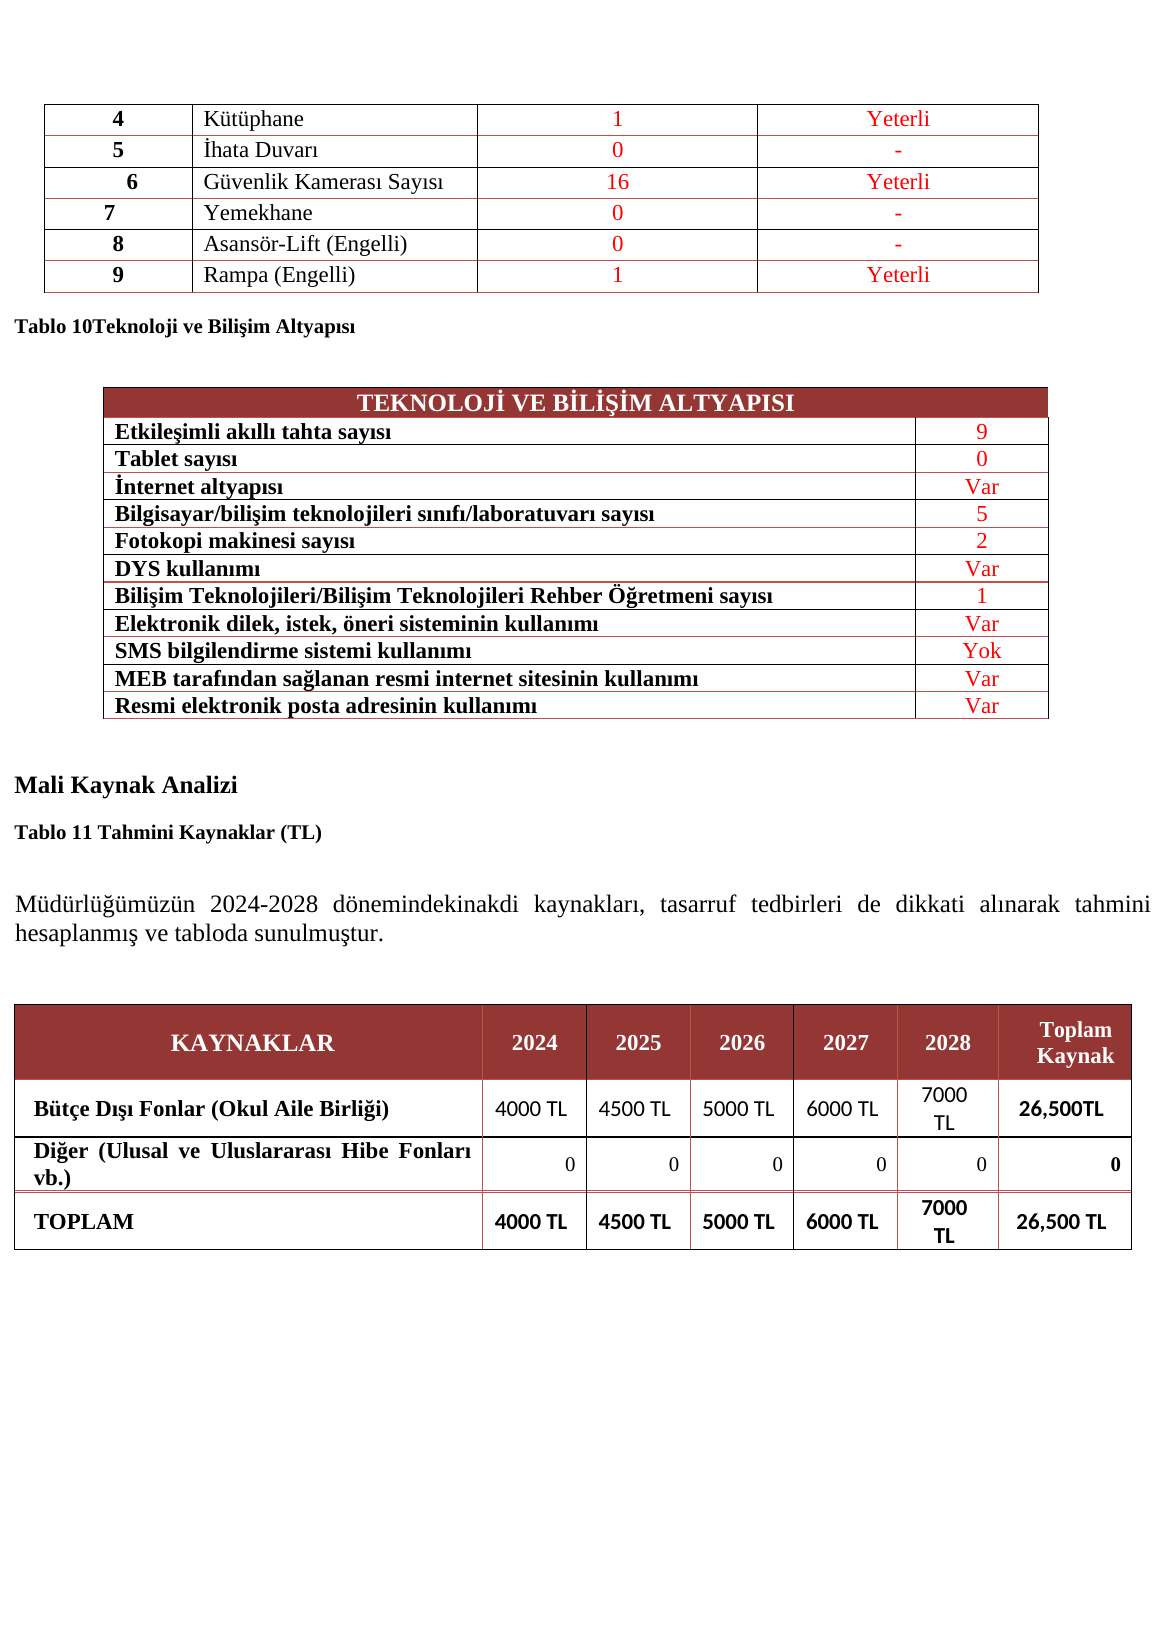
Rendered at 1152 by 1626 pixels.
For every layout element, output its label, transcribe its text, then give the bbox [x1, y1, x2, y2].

table_cell 0 [916, 445, 1048, 472]
table_header 2024 [483, 1005, 586, 1079]
table_cell Var [916, 665, 1048, 691]
table_header KAYNAKLAR [15, 1005, 482, 1079]
table_cell 0 [478, 136, 757, 167]
table_cell 5 [45, 136, 192, 167]
table_cell Etkileşimli akıllı tahta sayısı [104, 418, 915, 444]
table_cell 4500 TL [587, 1193, 690, 1249]
table_cell 0 [898, 1138, 998, 1190]
table_cell DYS kullanımı [104, 555, 915, 581]
table_cell Yeterli [758, 105, 1038, 135]
table_cell SMS bilgilendirme sistemi kullanımı [104, 637, 915, 663]
table_cell Var [916, 692, 1048, 718]
table_cell 0 [483, 1138, 586, 1190]
table_cell 0 [478, 230, 757, 260]
table_cell 1 [916, 583, 1048, 609]
table_cell 9 [45, 261, 192, 292]
table_cell 1 [478, 105, 757, 135]
table_header 2026 [691, 1005, 793, 1079]
table_cell 0 [587, 1138, 690, 1190]
table_cell Bütçe Dışı Fonlar (Okul Aile Birliği) [15, 1080, 482, 1136]
table_cell MEB tarafından sağlanan resmi internet sitesinin kullanımı [104, 665, 915, 691]
table_cell İnternet altyapısı [104, 473, 915, 499]
table_cell 5000 TL [691, 1193, 793, 1249]
table_cell Elektronik dilek, istek, öneri sisteminin kullanımı [104, 610, 915, 636]
table_cell - [758, 136, 1038, 167]
table_cell - [758, 230, 1038, 260]
table_cell İhata Duvarı [193, 136, 477, 167]
table_cell 4 [45, 105, 192, 135]
table_cell Fotokopi makinesi sayısı [104, 528, 915, 554]
table_cell 7000 TL [898, 1080, 998, 1136]
table_cell 0 [478, 199, 757, 229]
table_cell Bilişim Teknolojileri/Bilişim Teknolojileri Rehber Öğretmeni sayısı [104, 583, 915, 609]
table_cell Yok [916, 637, 1048, 663]
table_header 2027 [794, 1005, 897, 1079]
table_cell 7 [45, 199, 192, 229]
table_cell Var [916, 610, 1048, 636]
table_cell Diğer (Ulusal ve Uluslararası Hibe Fonları vb.) [15, 1138, 482, 1190]
table_cell 9 [916, 418, 1048, 444]
table_cell 0 [691, 1138, 793, 1190]
table_cell Asansör-Lift (Engelli) [193, 230, 477, 260]
table_cell Kütüphane [193, 105, 477, 135]
table_header 2025 [587, 1005, 690, 1079]
table_cell Var [916, 555, 1048, 581]
table_cell - [758, 199, 1038, 229]
table_cell 5 [916, 500, 1048, 527]
table_cell 6000 TL [794, 1080, 897, 1136]
table_cell 2 [916, 528, 1048, 554]
table_cell TOPLAM [15, 1193, 482, 1249]
table_cell Yemekhane [193, 199, 477, 229]
subtitle Tablo 11 Tahmini Kaynaklar (TL) [14, 819, 1152, 844]
table_cell Yeterli [758, 261, 1038, 292]
table_cell 8 [45, 230, 192, 260]
table_cell 4000 TL [483, 1080, 586, 1136]
table_cell 16 [478, 168, 757, 198]
table_cell Tablet sayısı [104, 445, 915, 472]
table_cell 0 [794, 1138, 897, 1190]
table_cell 0 [999, 1138, 1131, 1190]
table_cell Rampa (Engelli) [193, 261, 477, 292]
table_header Toplam Kaynak [999, 1005, 1131, 1079]
table_cell 7000 TL [898, 1193, 998, 1249]
table_cell 5000 TL [691, 1080, 793, 1136]
table_cell Var [916, 473, 1048, 499]
table_cell Bilgisayar/bilişim teknolojileri sınıfı/laboratuvarı sayısı [104, 500, 915, 527]
table_cell Yeterli [758, 168, 1038, 198]
text Müdürlüğümüzün 2024-2028 dönemindekinakdi kaynakları, tasarruf tedbirleri de dikkati alınarak tahmini hesaplanmış ve tabloda sunulmuştur. [15, 889, 1152, 946]
table_header 2028 [898, 1005, 998, 1079]
table_cell 4000 TL [483, 1193, 586, 1249]
table_cell 26,500TL [999, 1080, 1131, 1136]
table_cell Resmi elektronik posta adresinin kullanımı [104, 692, 915, 718]
table_cell Güvenlik Kamerası Sayısı [193, 168, 477, 198]
table_cell 6000 TL [794, 1193, 897, 1249]
subtitle Mali Kaynak Analizi [14, 770, 1152, 799]
table_cell 6 [45, 168, 192, 198]
table_cell 1 [478, 261, 757, 292]
table_cell 4500 TL [587, 1080, 690, 1136]
table_header TEKNOLOJİ VE BİLİŞİM ALTYAPISI [104, 388, 1048, 417]
table_cell 26,500 TL [999, 1193, 1131, 1249]
subtitle Tablo 10Teknoloji ve Bilişim Altyapısı [14, 313, 1152, 338]
